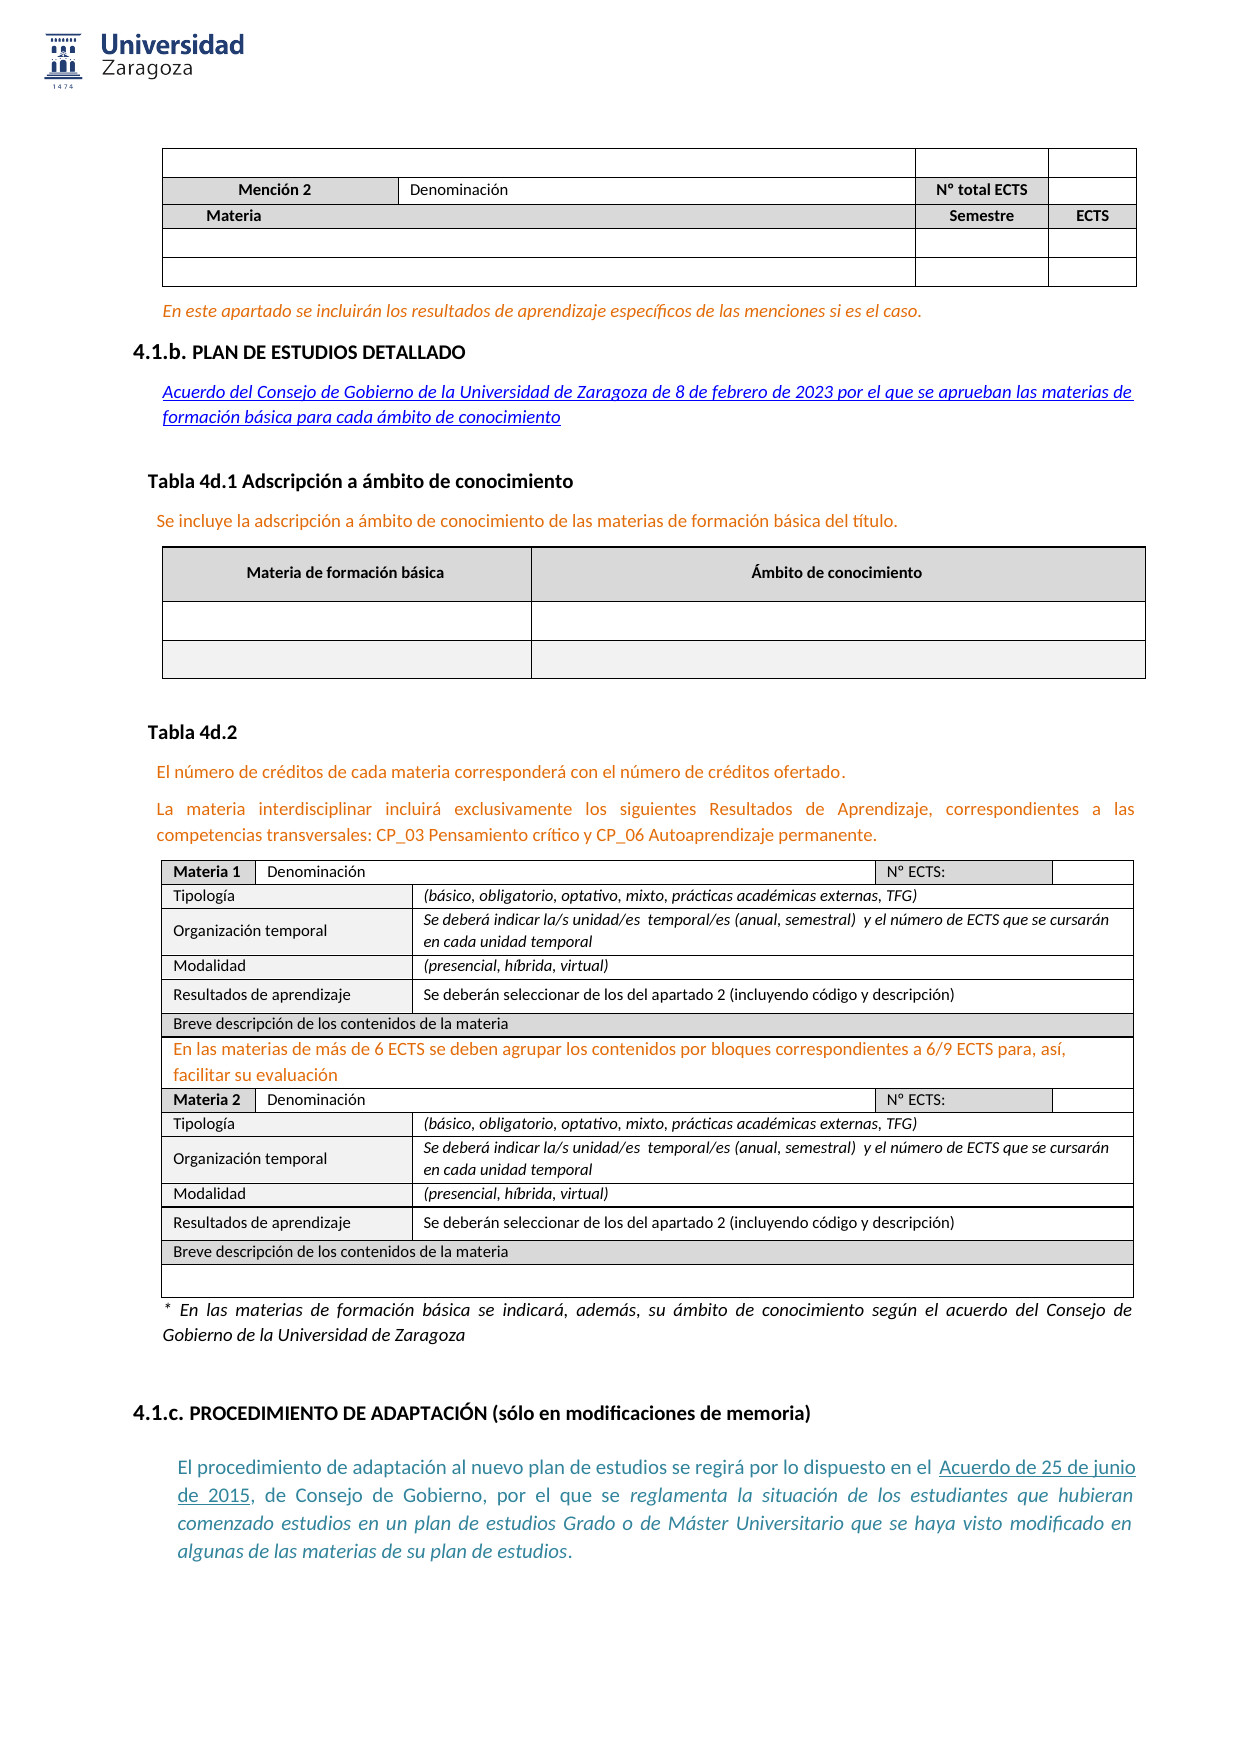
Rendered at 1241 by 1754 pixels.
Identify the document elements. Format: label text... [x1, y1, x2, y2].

list El procedimiento de adaptación al nuevo plan de estudios se regirá por lo dispuesto en el Acuerdo de 25 de junio de 2015, de Consejo de Gobierno, por el que se reglamenta la situación de los estudiantes que hubieran comenzado estudios en un plan de estudios Grado o de Máster Universitario que se haya visto modificado en algunas de las materias de su plan de estudios. [177, 1454, 1136, 1563]
table_cell Nº ECTS: [876, 1089, 1052, 1112]
table_header Materia 1 [162, 861, 255, 884]
table_cell [163, 149, 915, 177]
table_cell Breve descripción de los contenidos de la materia [162, 1241, 1133, 1264]
list Tabla 4d.1 Adscripción a ámbito de conocimiento [148, 468, 1136, 494]
table_cell [1049, 149, 1136, 177]
table_cell Resultados de aprendizaje [162, 980, 412, 1012]
table_header Nº ECTS: [876, 861, 1052, 884]
table_cell Denominación [399, 178, 915, 204]
table_cell [916, 258, 1048, 286]
table_cell Breve descripción de los contenidos de la materia [162, 1014, 1133, 1036]
table_cell En las materias de más de 6 ECTS se deben agrupar los contenidos por bloques correspondientes a 6/9 ECTS para, así, facilitar su evaluación [162, 1038, 1133, 1088]
table_cell Organización temporal [162, 909, 412, 954]
table_cell (presencial, híbrida, virtual) [413, 1184, 1133, 1206]
table_cell Modalidad [162, 956, 412, 978]
table_header [1053, 861, 1133, 884]
table_cell Se deberán seleccionar de los del apartado 2 (incluyendo código y descripción) [413, 980, 1133, 1012]
table_cell [532, 641, 1145, 678]
picture [44, 33, 244, 89]
table_cell (presencial, híbrida, virtual) [413, 956, 1133, 978]
list En este apartado se incluirán los resultados de aprendizaje específicos de las menciones si es el caso. [162, 299, 1136, 322]
list Se incluye la adscripción a ámbito de conocimiento de las materias de formación básica del título. [156, 509, 1136, 532]
table_cell Resultados de aprendizaje [162, 1208, 412, 1240]
table_cell [1053, 1089, 1133, 1112]
table_cell Modalidad [162, 1184, 412, 1206]
table_cell (básico, obligatorio, optativo, mixto, prácticas académicas externas, TFG) [413, 1113, 1133, 1136]
table_header Ámbito de conocimiento [532, 548, 1145, 601]
table_cell [916, 229, 1048, 257]
table_cell [916, 149, 1048, 177]
table_header Materia de formación básica [163, 548, 531, 601]
table_cell [1049, 258, 1136, 286]
list Acuerdo del Consejo de Gobierno de la Universidad de Zaragoza de 8 de febrero de 2023 por el que se aprueban las materias de formación básica para cada ámbito de conocimiento [162, 380, 1136, 428]
table_cell Denominación [256, 1089, 875, 1112]
table_cell Se deberán seleccionar de los del apartado 2 (incluyendo código y descripción) [413, 1208, 1133, 1240]
table_cell Materia 2 [162, 1089, 255, 1112]
table_cell [163, 229, 915, 257]
table_cell Tipología [162, 1113, 412, 1136]
table_cell Se deberá indicar la/s unidad/es temporal/es (anual, semestral) y el número de ECTS que se cursarán en cada unidad temporal [413, 909, 1133, 954]
table_cell [163, 641, 531, 678]
list La materia interdisciplinar incluirá exclusivamente los siguientes Resultados de Aprendizaje, correspondientes a las competencias transversales: CP_03 Pensamiento crítico y CP_06 Autoaprendizaje permanente. [156, 797, 1136, 846]
table_cell [163, 258, 915, 286]
list PROCEDIMIENTO DE ADAPTACIÓN (sólo en modificaciones de memoria) [133, 1398, 1136, 1427]
table_cell [163, 602, 531, 639]
table_cell (básico, obligatorio, optativo, mixto, prácticas académicas externas, TFG) [413, 885, 1133, 908]
table_cell Organización temporal [162, 1137, 412, 1182]
list El número de créditos de cada materia corresponderá con el número de créditos ofertado. [156, 760, 1136, 783]
table_header Denominación [256, 861, 875, 884]
table_cell Materia [163, 205, 915, 228]
list * En las materias de formación básica se indicará, además, su ámbito de conocimiento según el acuerdo del Consejo de Gobierno de la Universidad de Zaragoza [162, 1298, 1136, 1346]
table_cell Tipología [162, 885, 412, 908]
list PLAN DE ESTUDIOS DETALLADO [133, 337, 1136, 365]
table_cell ECTS [1049, 205, 1136, 228]
table_cell Semestre [916, 205, 1048, 228]
table_cell [1049, 178, 1136, 204]
table_cell [162, 1265, 1133, 1297]
table_cell [532, 602, 1145, 639]
table_cell [1049, 229, 1136, 257]
table_cell Mención 2 [163, 178, 398, 204]
table_cell Nº total ECTS [916, 178, 1048, 204]
list Tabla 4d.2 [148, 719, 1136, 745]
table_cell Se deberá indicar la/s unidad/es temporal/es (anual, semestral) y el número de ECTS que se cursarán en cada unidad temporal [413, 1137, 1133, 1182]
